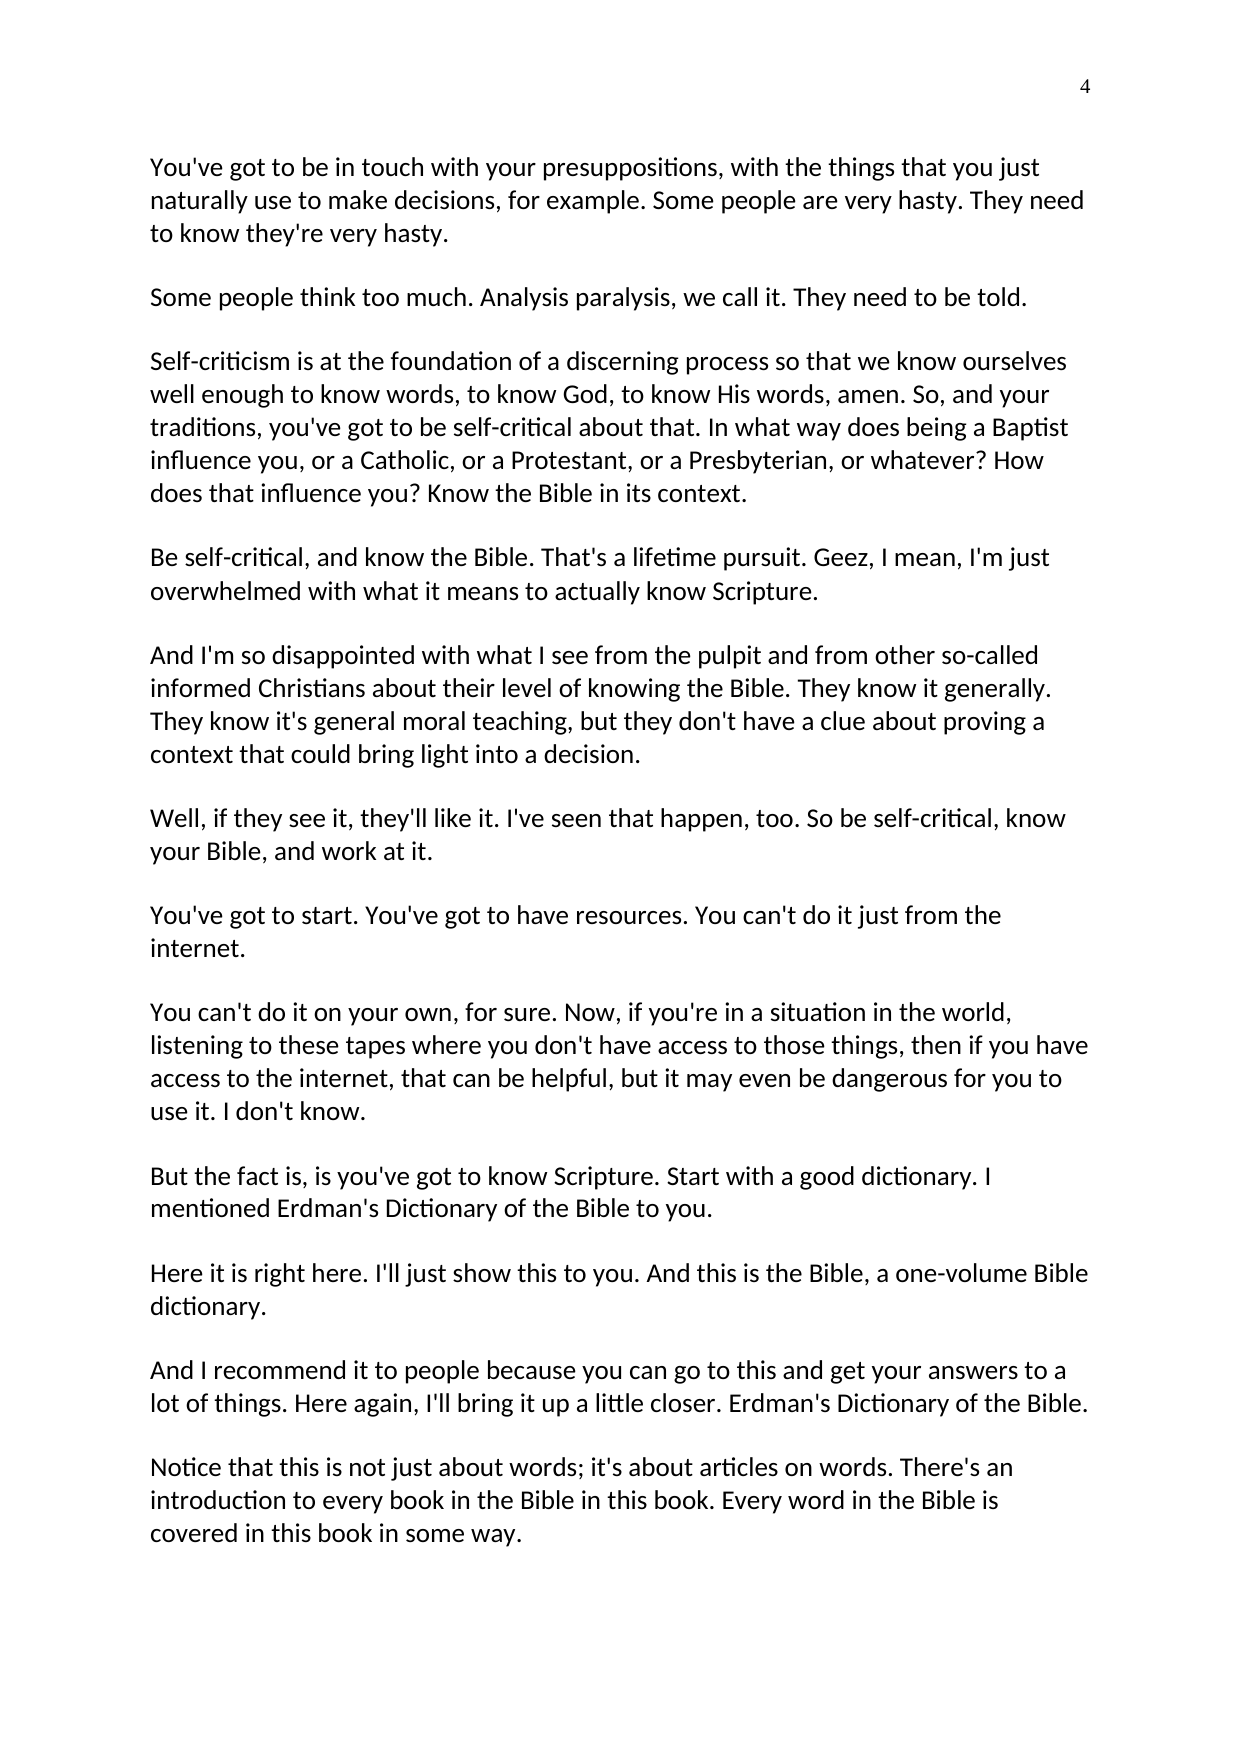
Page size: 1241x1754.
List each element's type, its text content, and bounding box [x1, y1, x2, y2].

text And I'm so disappointed with what I see from the pulpit and from other so-called informed Christians about their level of knowing the Bible. They know it generally. They know it's general moral teaching, but they don't have a clue about proving a context that could bring light into a decision. [150, 638, 1090, 770]
text And I recommend it to people because you can go to this and get your answers to a lot of things. Here again, I'll bring it up a little closer. Erdman's Dictionary of the Bible. [150, 1353, 1090, 1419]
text Self-criticism is at the foundation of a discerning process so that we know ourselves well enough to know words, to know God, to know His words, amen. So, and your traditions, you've got to be self-critical about that. In what way does being a Baptist influence you, or a Catholic, or a Protestant, or a Presbyterian, or whatever? How does that influence you? Know the Bible in its context. [150, 344, 1090, 509]
text Notice that this is not just about words; it's about articles on words. There's an introduction to every book in the Bible in this book. Every word in the Bible is covered in this book in some way. [150, 1450, 1090, 1549]
text You've got to start. You've got to have resources. You can't do it just from the internet. [150, 898, 1090, 964]
text Well, if they see it, they'll like it. I've seen that happen, too. So be self-critical, know your Bible, and work at it. [150, 801, 1090, 867]
text You can't do it on your own, for sure. Now, if you're in a situation in the world, listening to these tapes where you don't have access to those things, then if you have access to the internet, that can be helpful, but it may even be dangerous for you to use it. I don't know. [150, 995, 1090, 1127]
text Here it is right here. I'll just show this to you. And this is the Bible, a one-volume Bible dictionary. [150, 1256, 1090, 1322]
text Some people think too much. Analysis paralysis, we call it. They need to be told. [150, 280, 1090, 313]
text Be self-critical, and know the Bible. That's a lifetime pursuit. Geez, I mean, I'm just overwhelmed with what it means to actually know Scripture. [150, 541, 1090, 607]
text But the fact is, is you've got to know Scripture. Start with a good dictionary. I mentioned Erdman's Dictionary of the Bible to you. [150, 1159, 1090, 1225]
text You've got to be in touch with your presuppositions, with the things that you just naturally use to make decisions, for example. Some people are very hasty. They need to know they're very hasty. [150, 150, 1090, 249]
